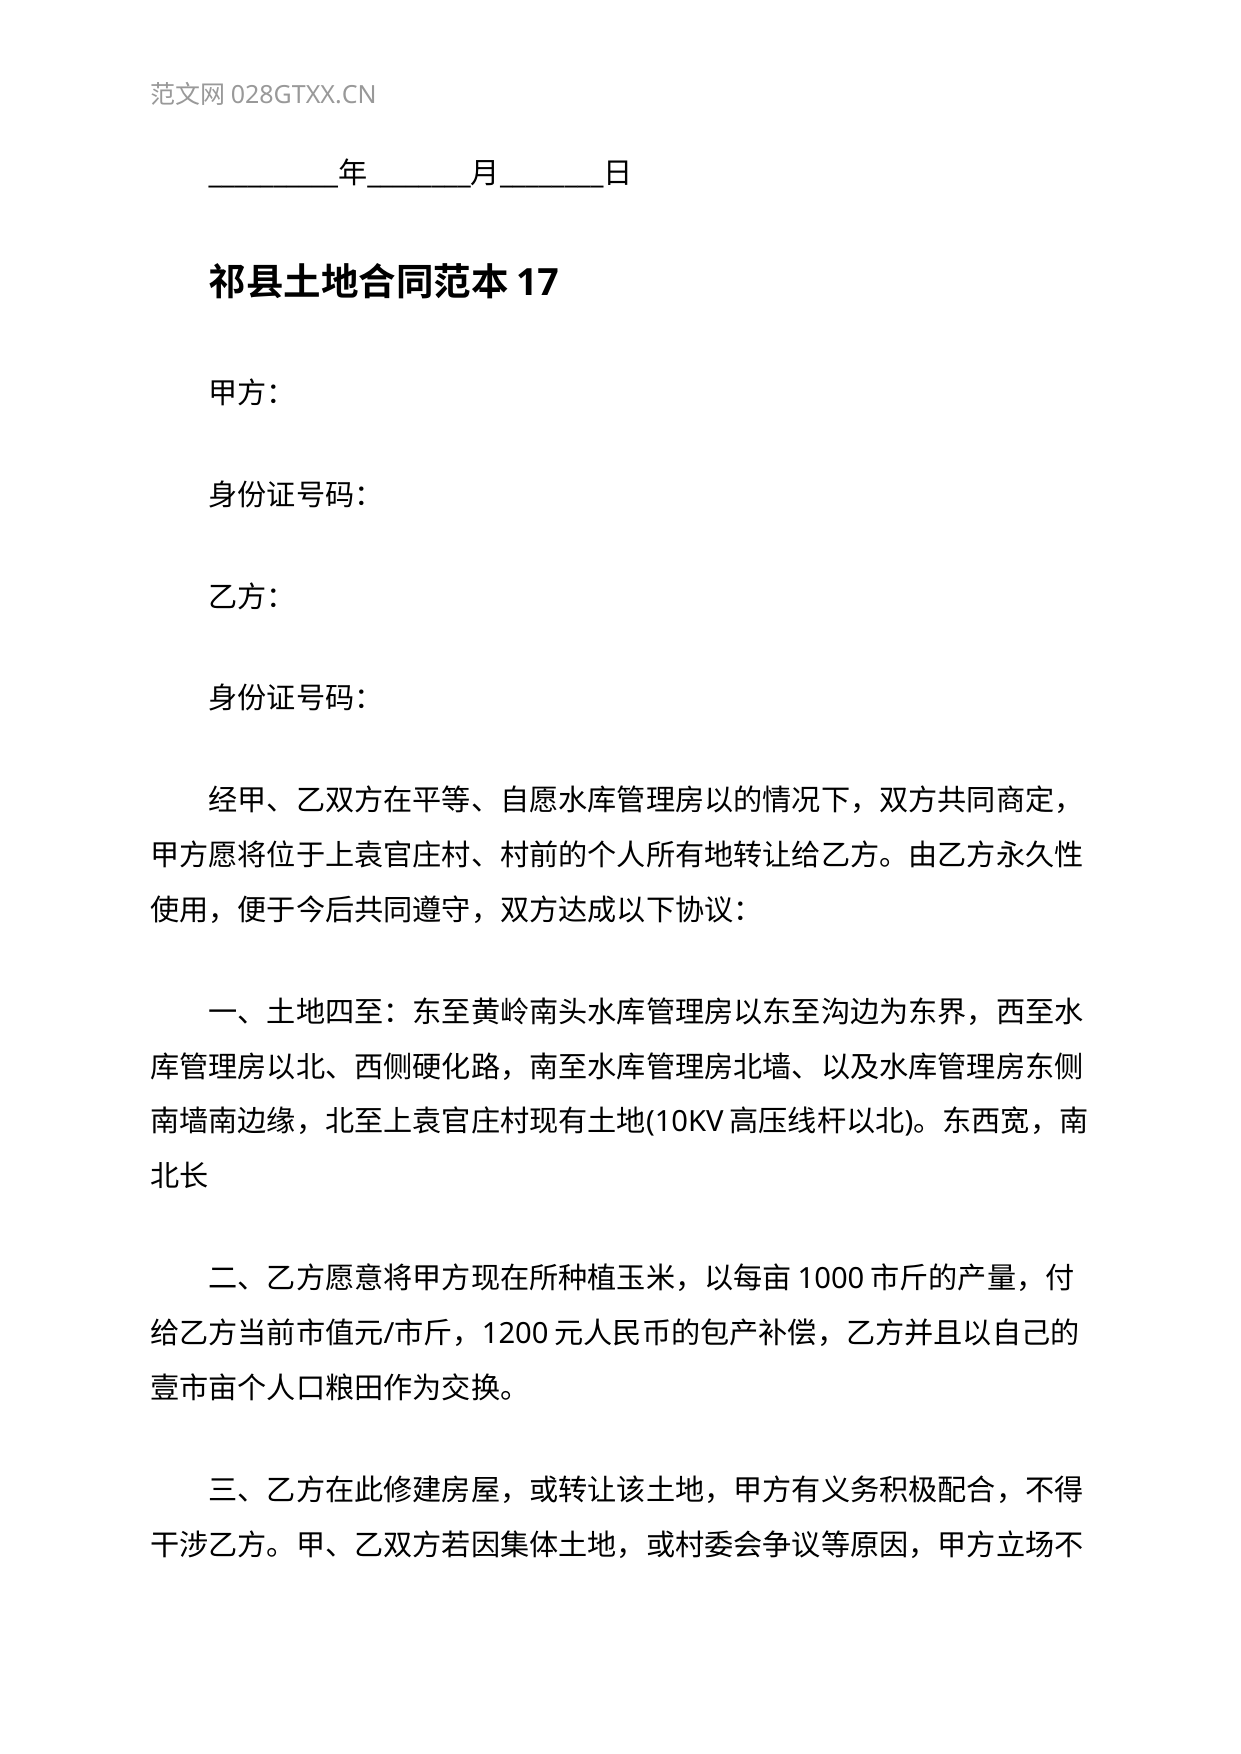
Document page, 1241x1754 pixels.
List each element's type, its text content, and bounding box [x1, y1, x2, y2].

text __________年________月________日 [150, 150, 1090, 192]
text 甲方： [150, 369, 1090, 412]
text 身份证号码： [150, 675, 1090, 717]
text 祁县土地合同范本17 [150, 252, 1090, 306]
text 乙方： [150, 573, 1090, 615]
text 身份证号码： [150, 471, 1090, 514]
text 经甲、乙双方在平等、自愿水库管理房以的情况下，双方共同商定，甲方愿将位于上袁官庄村、村前的个人所有地转让给乙方。由乙方永久性使用，便于今后共同遵守，双方达成以下协议： [150, 777, 1090, 929]
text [150, 1467, 1090, 1564]
text 一、土地四至：东至黄岭南头水库管理房以东至沟边为东界，西至水库管理房以北、西侧硬化路，南至水库管理房北墙、以及水库管理房东侧南墙南边缘，北至上袁官庄村现有土地(10KV高压线杆以北)。东西宽，南北长 [150, 988, 1090, 1195]
text 二、乙方愿意将甲方现在所种植玉米，以每亩1000市斤的产量，付给乙方当前市值元/市斤，1200元人民币的包产补偿，乙方并且以自己的壹市亩个人口粮田作为交换。 [150, 1255, 1090, 1407]
